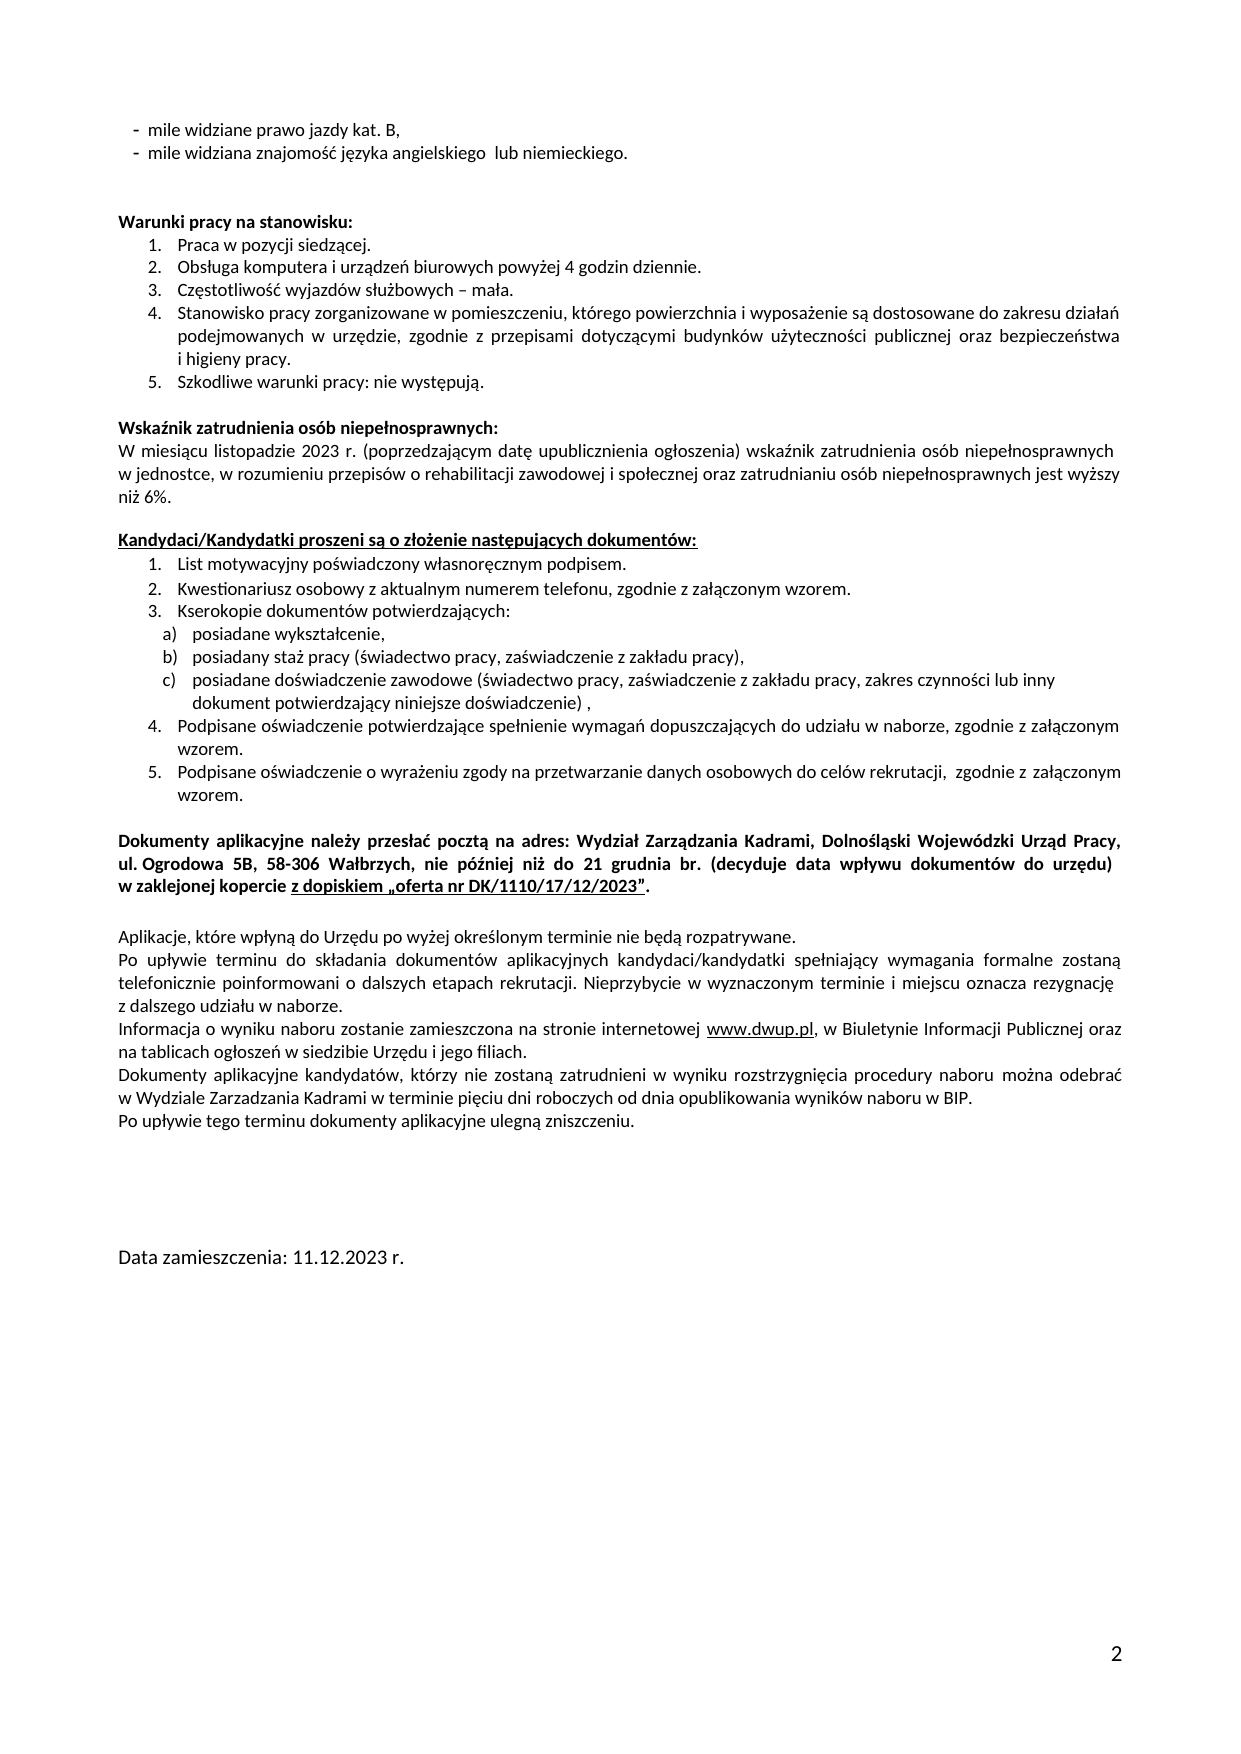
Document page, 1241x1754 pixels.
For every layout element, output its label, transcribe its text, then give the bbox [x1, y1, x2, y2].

text W miesiącu listopadzie 2023 r. (poprzedzającym datę upublicznienia ogłoszenia) wskaźnik zatrudnienia osób niepełnosprawnych w jednostce, w rozumieniu przepisów o rehabilitacji zawodowej i społecznej oraz zatrudnianiu osób niepełnosprawnych jest wyższy niż 6%. [118, 439, 1121, 508]
text Po upływie terminu do składania dokumentów aplikacyjnych kandydaci/kandydatki spełniający wymagania formalne zostaną telefonicznie poinformowani o dalszych etapach rekrutacji. Nieprzybycie w wyznaczonym terminie i miejscu oznacza rezygnację z dalszego udziału w naborze. [118, 948, 1122, 1017]
list mile widziana znajomość języka angielskiego lub niemieckiego. [133, 141, 1121, 164]
list List motywacyjny poświadczony własnoręcznym podpisem. [148, 552, 1121, 575]
list Częstotliwość wyjazdów służbowych – mała. [148, 278, 1121, 301]
text Data zamieszczenia: 11.12.2023 r. [387, 1244, 1121, 1269]
text Kandydaci/Kandydatki proszeni są o złożenie następujących dokumentów: [118, 528, 1121, 551]
list Kwestionariusz osobowy z aktualnym numerem telefonu, zgodnie z załączonym wzorem. [148, 577, 1121, 600]
list mile widziane prawo jazdy kat. B, [133, 118, 1121, 141]
list Podpisane oświadczenie o wyrażeniu zgody na przetwarzanie danych osobowych do celów rekrutacji, zgodnie z załączonym wzorem. [148, 760, 1121, 806]
text Wskaźnik zatrudnienia osób niepełnosprawnych: [118, 416, 1121, 439]
list posiadany staż pracy (świadectwo pracy, zaświadczenie z zakładu pracy), [162, 646, 1121, 668]
text Warunki pracy na stanowisku: [118, 210, 1121, 233]
list Podpisane oświadczenie potwierdzające spełnienie wymagań dopuszczających do udziału w naborze, zgodnie z załączonym wzorem. [148, 714, 1121, 760]
list Praca w pozycji siedzącej. [148, 233, 1121, 256]
list Stanowisko pracy zorganizowane w pomieszczeniu, którego powierzchnia i wyposażenie są dostosowane do zakresu działań podejmowanych w urzędzie, zgodnie z przepisami dotyczącymi budynków użyteczności publicznej oraz bezpieczeństwa i higieny pracy. [148, 301, 1121, 370]
text Informacja o wyniku naboru zostanie zamieszczona na stronie internetowej www.dwup.pl, w Biuletynie Informacji Publicznej oraz na tablicach ogłoszeń w siedzibie Urzędu i jego filiach. [118, 1017, 1122, 1063]
text Po upływie tego terminu dokumenty aplikacyjne ulegną zniszczeniu. [118, 1109, 1122, 1132]
list Kserokopie dokumentów potwierdzających: [148, 600, 1121, 623]
list Obsługa komputera i urządzeń biurowych powyżej 4 godzin dziennie. [148, 256, 1121, 278]
text Data zamieszczenia: 11.12.2023 r. [118, 1244, 282, 1269]
list Szkodliwe warunki pracy: nie występują. [148, 370, 1121, 393]
list posiadane doświadczenie zawodowe (świadectwo pracy, zaświadczenie z zakładu pracy, zakres czynności lub inny dokument potwierdzający niniejsze doświadczenie) , [162, 668, 1121, 714]
text Dokumenty aplikacyjne należy przesłać pocztą na adres: Wydział Zarządzania Kadrami, Dolnośląski Wojewódzki Urząd Pracy, ul. Ogrodowa 5B, 58-306 Wałbrzych, nie później niż do 21 grudnia br. (decyduje data wpływu dokumentów do urzędu) w zaklejonej kopercie z dopiskiem „oferta nr DK/1110/17/12/2023”. [118, 829, 1122, 898]
list posiadane wykształcenie, [162, 623, 1121, 646]
text Dokumenty aplikacyjne kandydatów, którzy nie zostaną zatrudnieni w wyniku rozstrzygnięcia procedury naboru można odebrać w Wydziale Zarzadzania Kadrami w terminie pięciu dni roboczych od dnia opublikowania wyników naboru w BIP. [118, 1063, 1122, 1109]
text Aplikacje, które wpłyną do Urzędu po wyżej określonym terminie nie będą rozpatrywane. [118, 926, 1122, 948]
